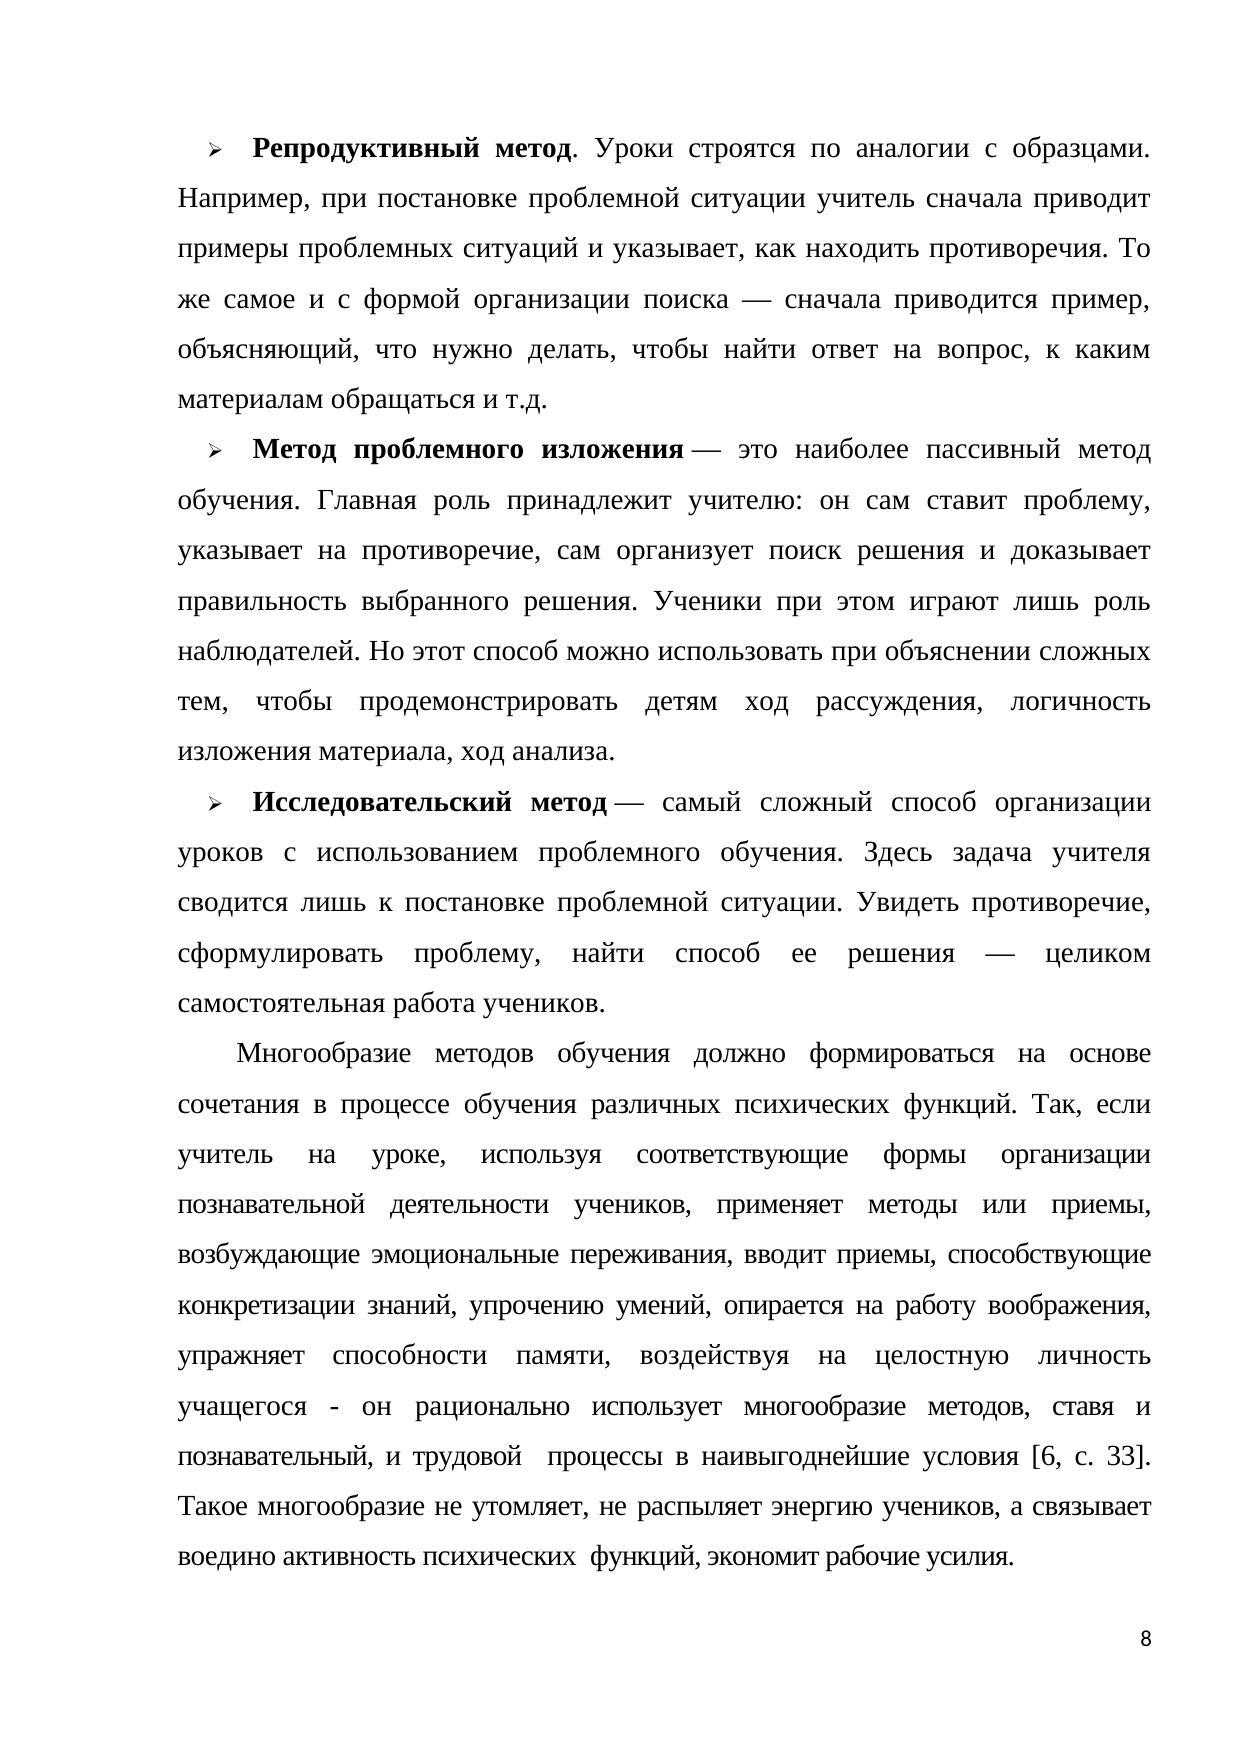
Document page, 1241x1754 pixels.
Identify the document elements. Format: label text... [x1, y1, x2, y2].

list Репродуктивный метод. Уроки строятся по аналогии с образцами. Например, при постановке проблемной ситуации учитель сначала приводит примеры проблемных ситуаций и указывает, как находить противоречия. То же самое и с формой организации поиска — сначала приводится пример, объясняющий, что нужно делать, чтобы найти ответ на вопрос, к каким материалам обращаться и т.д. [177, 130, 1152, 415]
list Исследовательский метод — самый сложный способ организации уроков с использованием проблемного обучения. Здесь задача учителя сводится лишь к постановке проблемной ситуации. Увидеть противоречие, сформулировать проблему, найти способ ее решения — целиком самостоятельная работа учеников. [177, 784, 1152, 1019]
text Многообразие методов обучения должно формироваться на основе сочетания в процессе обучения различных психических функций. Так, если учитель на уроке, используя соответствующие формы организации познавательной деятельности учеников, применяет методы или приемы, возбуждающие эмоциональные переживания, вводит приемы, способствующие конкретизации знаний, упрочению умений, опирается на работу воображения, упражняет способности памяти, воздействуя на целостную личность учащегося - он paционально использует многообразие методов, ставя и познавательный, и трудовой процессы в наивыгоднейшие условия [6, с. 33]. Такое многообразие не утомляет, не распыляет энергию учеников, а связывает воедино активность психических функций, экономит рабочие усилия. [177, 1035, 1152, 1572]
list Метод проблемного изложения — это наиболее пассивный метод обучения. Главная роль принадлежит учителю: он сам ставит проблему, указывает на противоречие, сам организует поиск решения и доказывает правильность выбранного решения. Ученики при этом играют лишь роль наблюдателей. Но этот способ можно использовать при объяснении сложных тем, чтобы продемонстрировать детям ход рассуждения, логичность изложения материала, ход анализа. [177, 432, 1152, 767]
